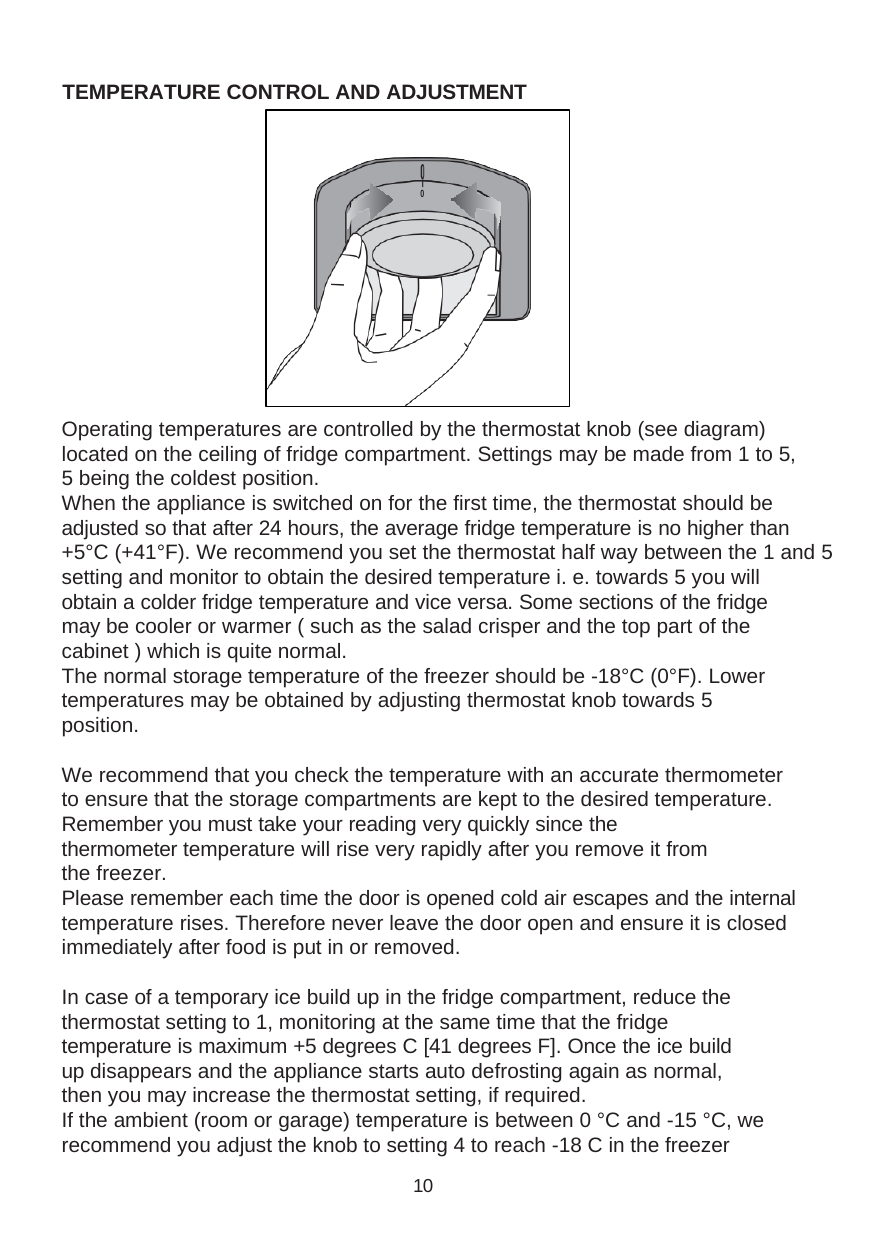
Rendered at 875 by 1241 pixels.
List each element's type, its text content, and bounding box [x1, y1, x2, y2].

text Operating temperatures are controlled by the thermostat knob (see diagram) located on the ceiling of fridge compartment. Settings may be made from 1 to 5, 5 being the coldest position. [61, 112, 806, 490]
subtitle TEMPERATURE CONTROL AND ADJUSTMENT [62, 79, 857, 103]
text +5°C (+41°F). We recommend you set the thermostat half way between the 1 and 5 setting and monitor to obtain the desired temperature i. e. towards 5 you will [61, 540, 857, 589]
text When the appliance is switched on for the first time, the thermostat should be adjusted so that after 24 hours, the average fridge temperature is no higher than [61, 491, 793, 539]
text Remember you must take your reading very quickly since the thermometer temperature will rise very rapidly after you remove it from the freezer. [61, 812, 737, 885]
text We recommend that you check the temperature with an accurate thermometer to ensure that the storage compartments are kept to the desired temperature. [61, 763, 793, 811]
text Please remember each time the door is opened cold air escapes and the internal temperature rises. Therefore never leave the door open and ensure it is closed immediately after food is put in or removed. [61, 886, 857, 959]
text obtain a colder fridge temperature and vice versa. Some sections of the fridge may be cooler or warmer ( such as the salad crisper and the top part of the cabinet ) which is quite normal. [61, 589, 806, 663]
text The normal storage temperature of the freezer should be -18°C (0°F). Lower temperatures may be obtained by adjusting thermostat knob towards 5 position. [61, 664, 782, 737]
text In case of a temporary ice build up in the fridge compartment, reduce the thermostat setting to 1, monitoring at the same time that the fridge temperature is maximum +5 degrees C [41 degrees F]. Once the ice build up disappears and the appliance starts auto defrosting again as normal, then you may increase the thermostat setting, if required. [61, 985, 755, 1107]
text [61, 1108, 793, 1157]
